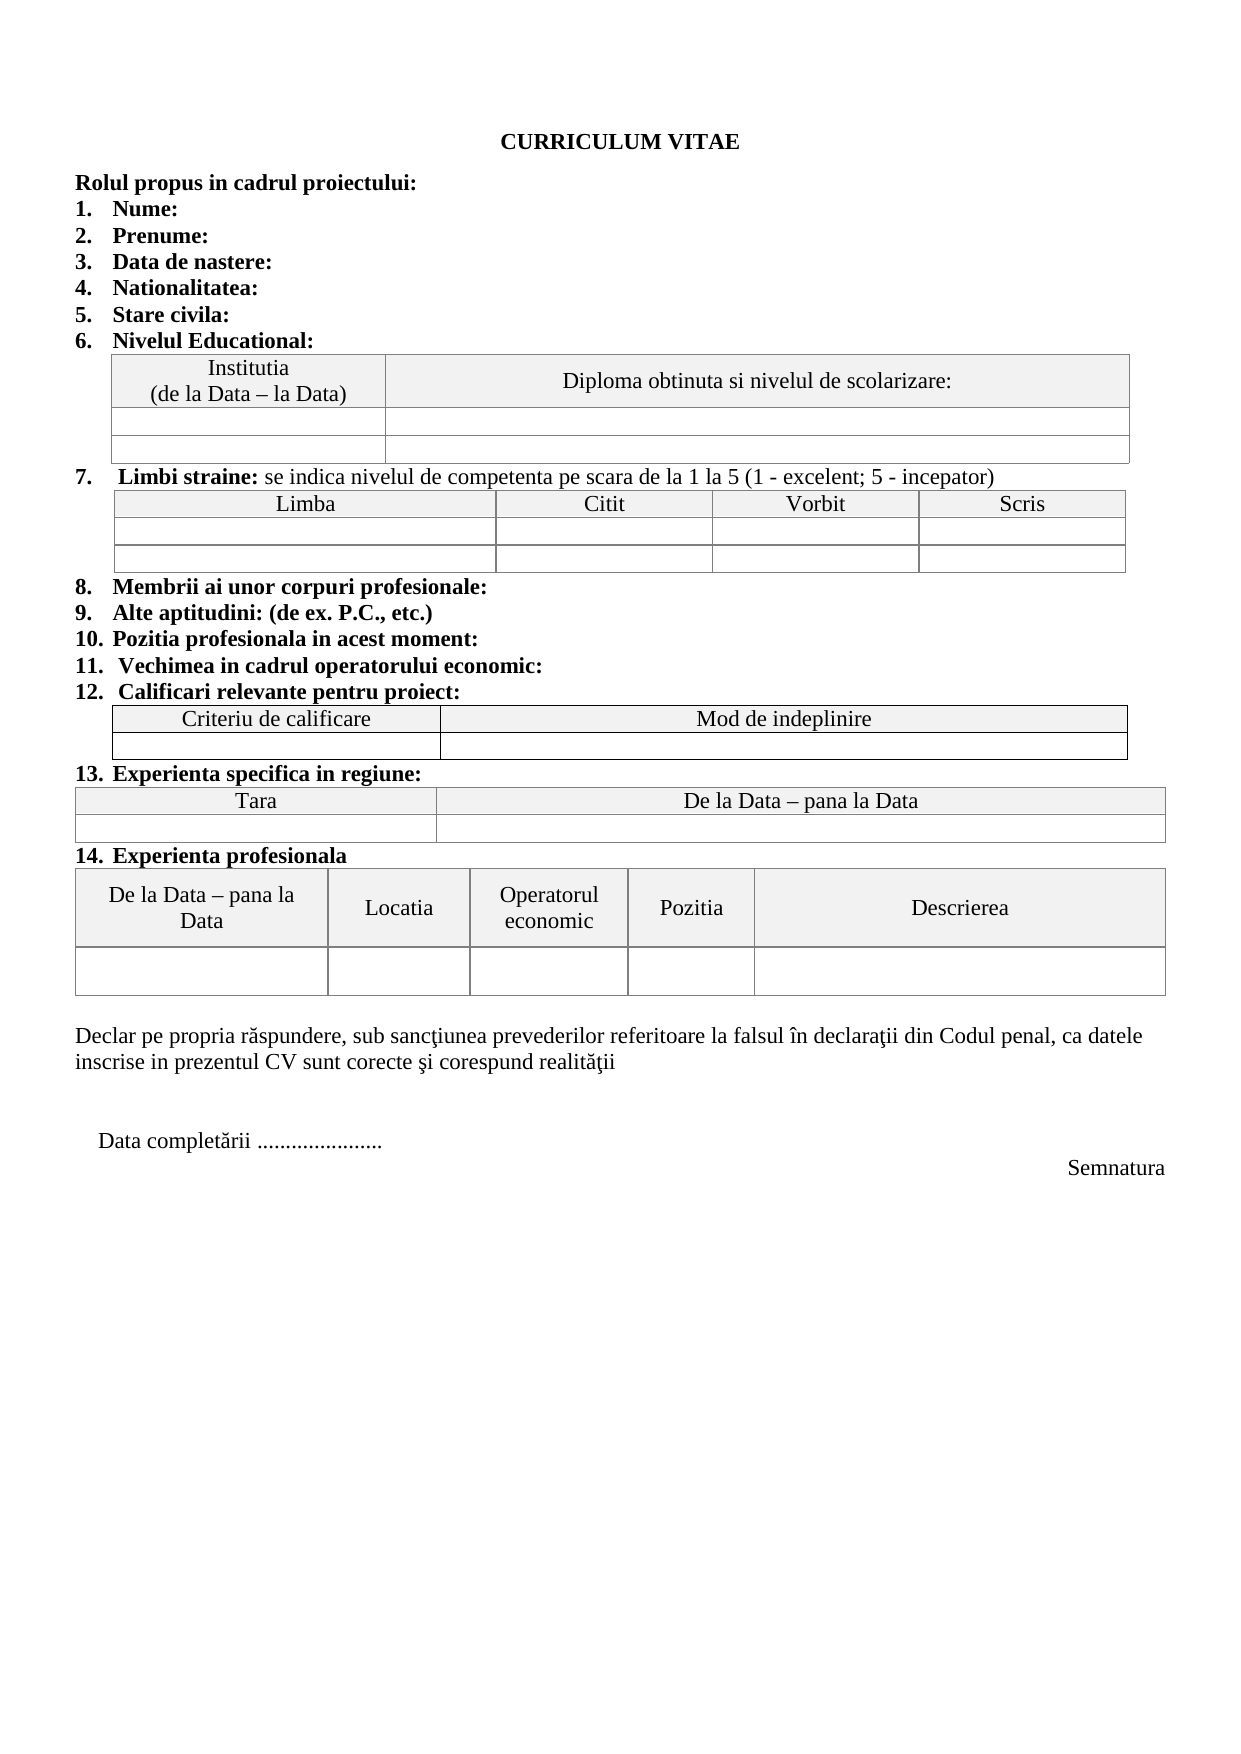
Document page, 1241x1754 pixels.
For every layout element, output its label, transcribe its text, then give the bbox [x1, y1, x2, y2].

table_header Criteriu de calificare [113, 706, 440, 732]
list Pozitia profesionala in acest moment: [75, 625, 1165, 652]
table_cell [76, 948, 327, 995]
table_header Vorbit [713, 491, 918, 516]
list Membrii ai unor corpuri profesionale: [75, 573, 1165, 599]
table_cell [497, 518, 712, 544]
table_header Descrierea [755, 869, 1165, 946]
table_header De la Data – pana la Data [76, 869, 327, 946]
table_header Citit [497, 491, 712, 516]
table_cell [329, 948, 469, 995]
list Stare civila: [75, 301, 1165, 327]
list Experienta profesionala [75, 843, 1165, 868]
list Data de nastere: [75, 248, 1165, 274]
table_cell [115, 518, 495, 544]
table_header Pozitia [629, 869, 754, 946]
text Declar pe propria răspundere, sub sancţiunea prevederilor referitoare la falsul în declaraţii din Codul penal, ca datele inscrise in prezentul CV sunt corecte şi corespund realităţii [75, 1022, 1165, 1075]
list Nationalitatea: [75, 274, 1165, 301]
table_header Scris [920, 491, 1125, 516]
table_header De la Data – pana la Data [437, 788, 1165, 813]
table_cell [112, 408, 385, 435]
table_cell [441, 733, 1127, 759]
table_header Mod de indeplinire [441, 706, 1127, 732]
list Alte aptitudini: (de ex. P.C., etc.) [75, 599, 1165, 625]
text Semnatura [75, 1154, 1165, 1180]
list Prenume: [75, 222, 1165, 248]
table_cell [629, 948, 754, 995]
table_cell [920, 518, 1125, 544]
table_cell [76, 815, 436, 841]
table_header Tara [76, 788, 436, 813]
table_cell [713, 518, 918, 544]
text Data completării ...................... [75, 1127, 1165, 1154]
list Nivelul Educational: [75, 327, 1165, 353]
table_header Institutia (de la Data – la Data) [112, 355, 385, 407]
list Calificari relevante pentru proiect: [75, 678, 1165, 704]
table_header Operatorul economic [471, 869, 627, 946]
table_cell [497, 546, 712, 572]
table_cell [112, 436, 385, 463]
table_cell [713, 546, 918, 572]
list Nume: [75, 195, 1165, 222]
table_cell [386, 436, 1129, 463]
table_cell [113, 733, 440, 759]
table_cell [755, 948, 1165, 995]
list Limbi straine: se indica nivelul de competenta pe scara de la 1 la 5 (1 - excelent; 5 - incepator) [75, 463, 1165, 489]
title CURRICULUM VITAE [75, 128, 1165, 154]
table_header Locatia [329, 869, 469, 946]
list Experienta specifica in regiune: [75, 760, 1165, 787]
table_cell [437, 815, 1165, 841]
text Rolul propus in cadrul proiectului: [75, 169, 1165, 195]
table_cell [386, 408, 1129, 435]
table_header Diploma obtinuta si nivelul de scolarizare: [386, 355, 1129, 407]
list Vechimea in cadrul operatorului economic: [75, 652, 1165, 678]
table_cell [920, 546, 1125, 572]
table_header Limba [115, 491, 495, 516]
table_cell [115, 546, 495, 572]
table_cell [471, 948, 627, 995]
